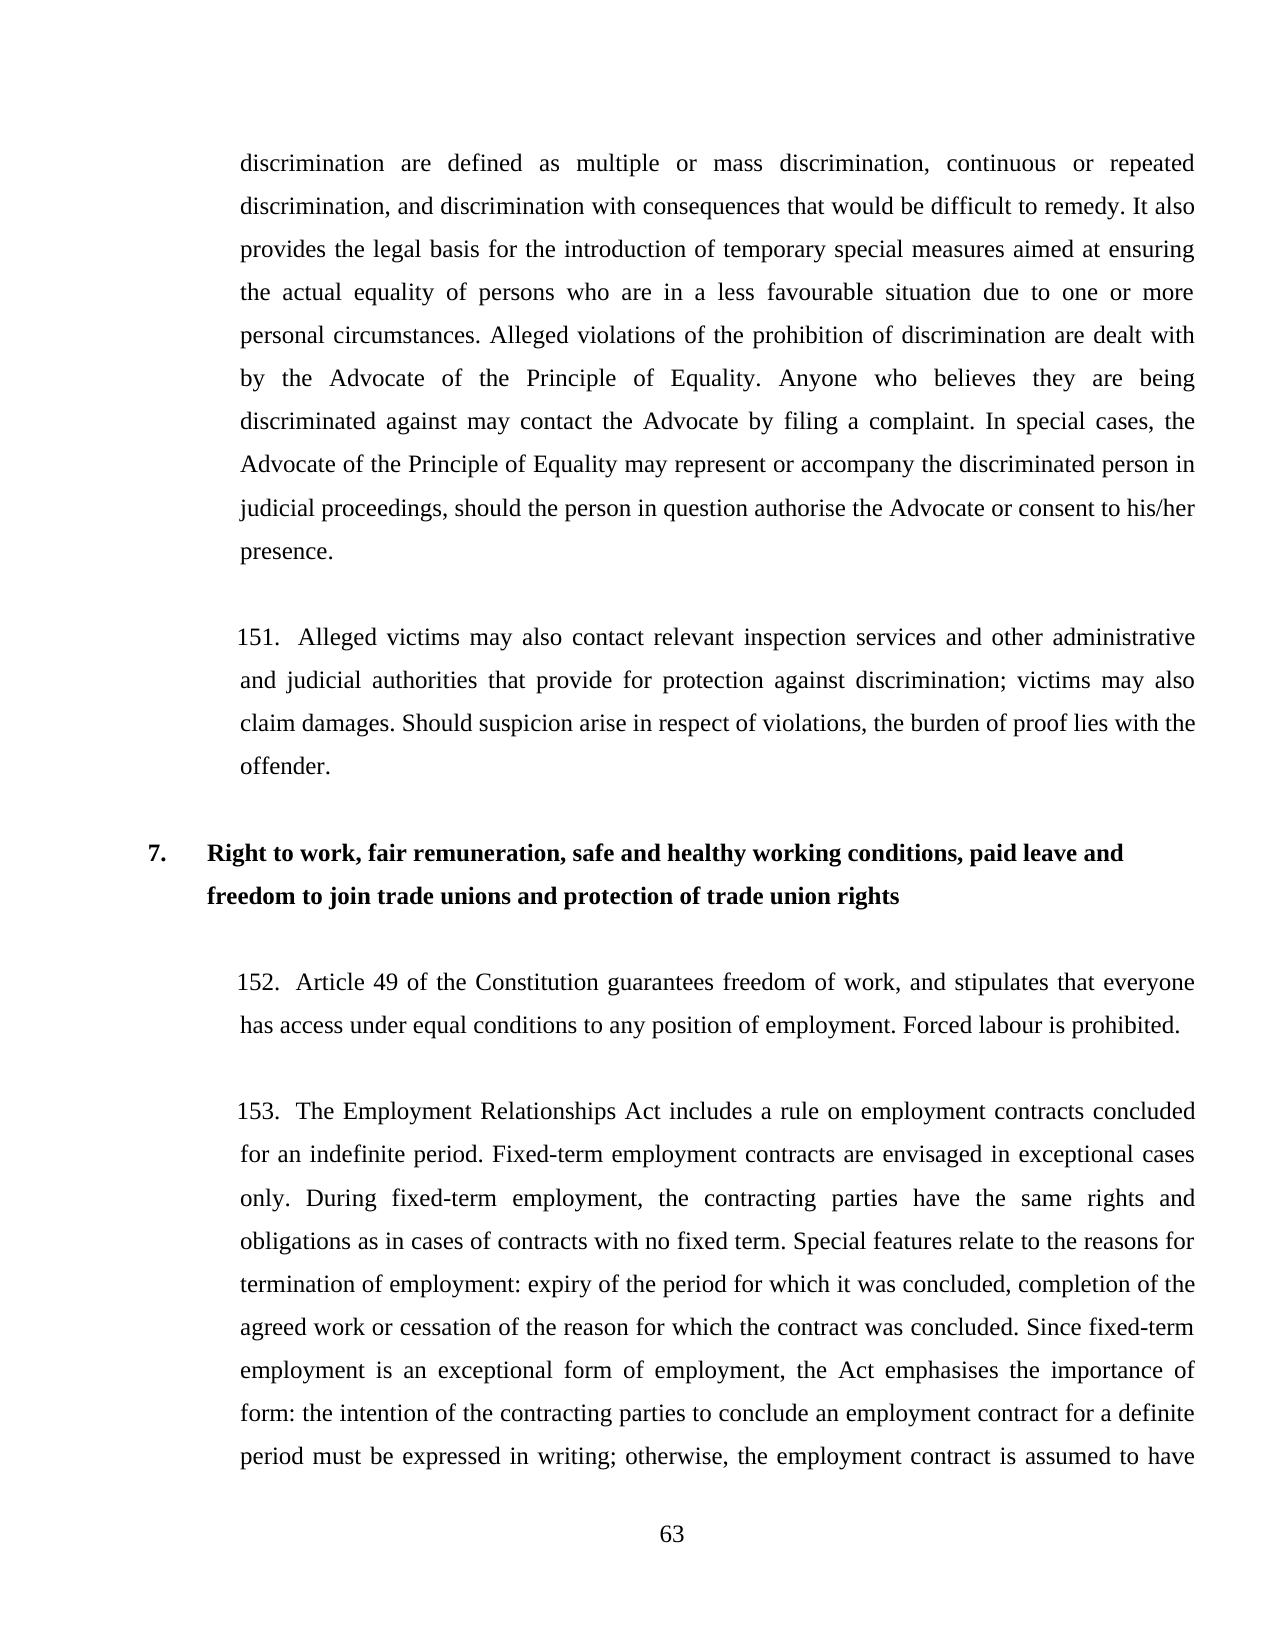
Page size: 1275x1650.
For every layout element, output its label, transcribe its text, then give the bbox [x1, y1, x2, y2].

subtitle Right to work, fair remuneration, safe and healthy working conditions, paid leave and freedom to join trade unions and protection of trade union rights [148, 838, 1196, 909]
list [236, 1096, 1196, 1470]
list Article 49 of the Constitution guarantees freedom of work, and stipulates that everyone has access under equal conditions to any position of employment. Forced labour is prohibited. [236, 967, 1196, 1039]
list Alleged victims may also contact relevant inspection services and other administrative and judicial authorities that provide for protection against discrimination; victims may also claim damages. Should suspicion arise in respect of violations, the burden of proof lies with the offender. [236, 622, 1196, 780]
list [236, 148, 1196, 564]
